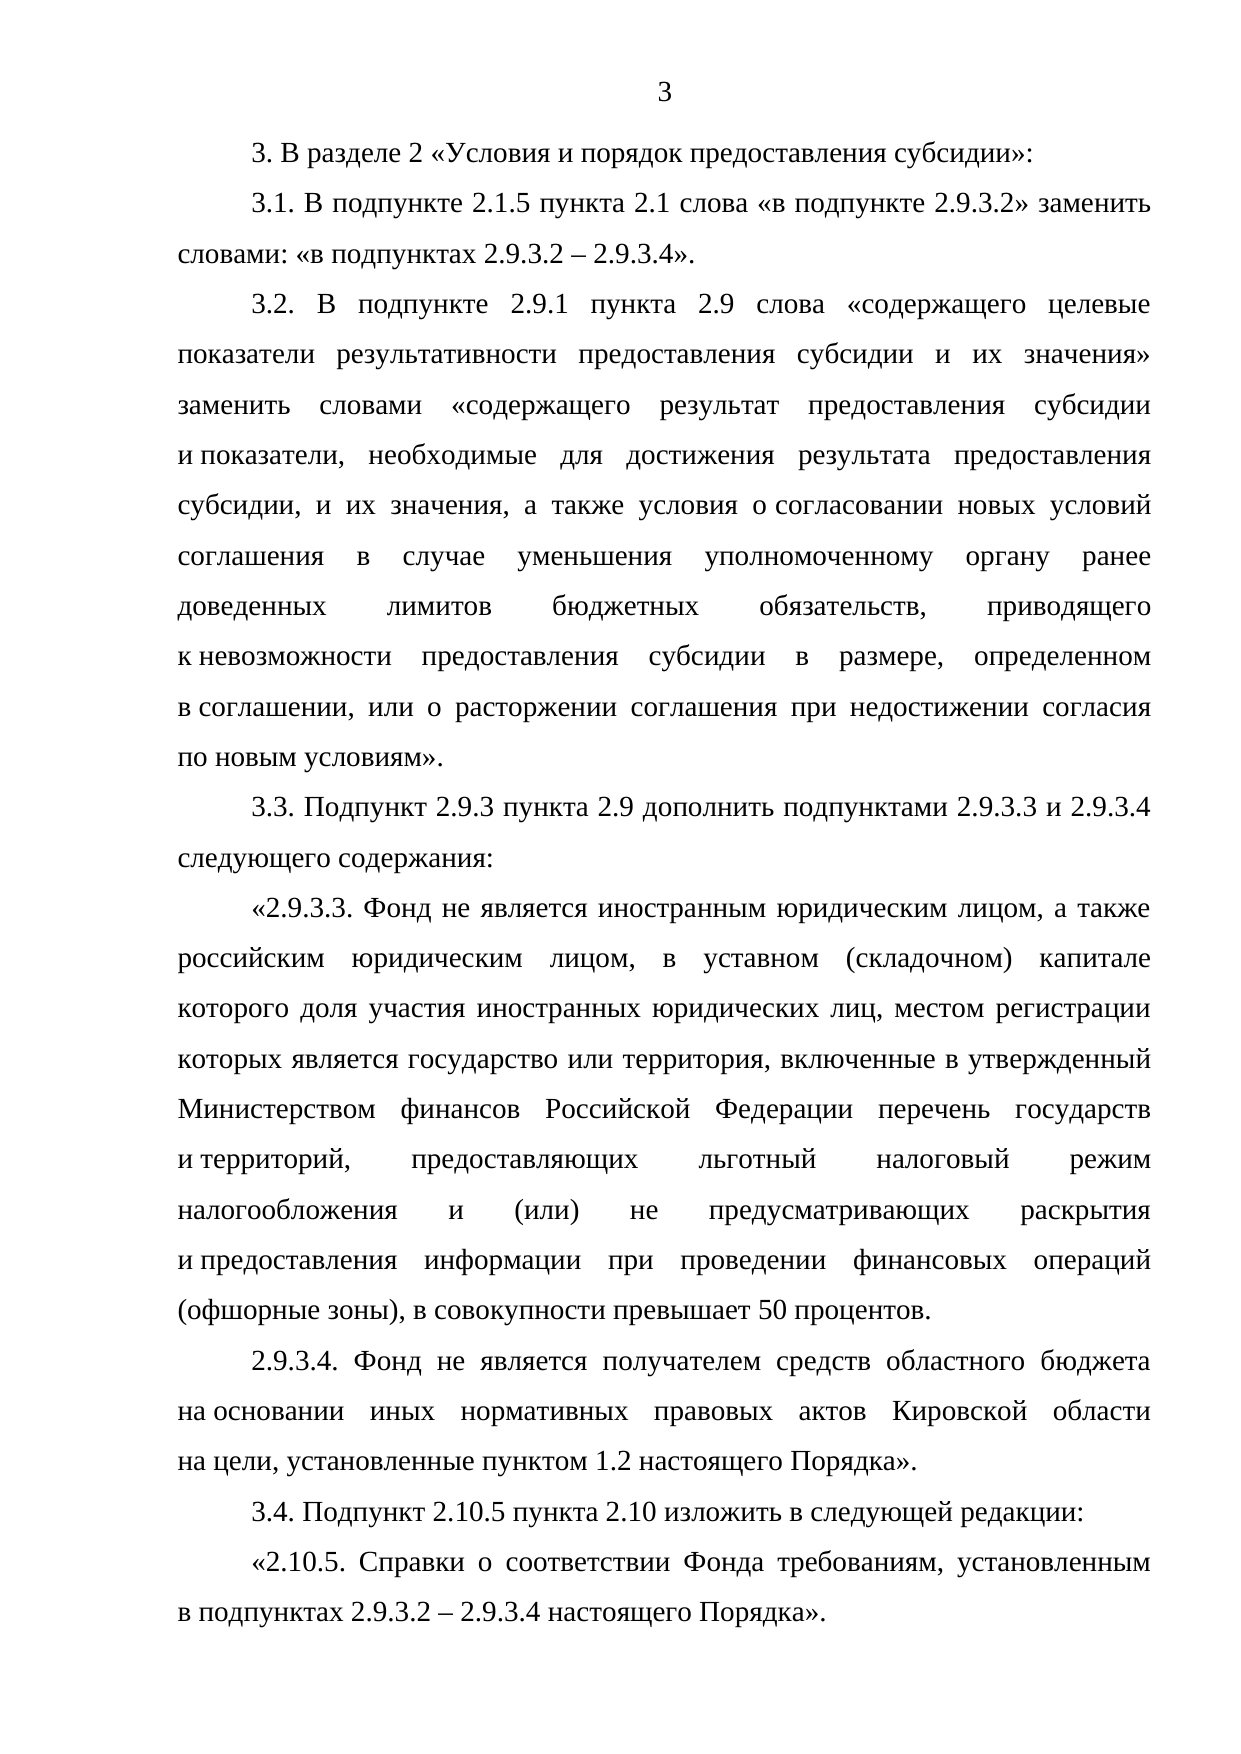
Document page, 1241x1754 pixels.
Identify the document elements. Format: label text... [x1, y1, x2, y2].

text 3.4. Подпункт 2.10.5 пункта 2.10 изложить в следующей редакции: [177, 1494, 1152, 1527]
text 3. В разделе 2 «Условия и порядок предоставления субсидии»: [177, 135, 1152, 169]
text «2.9.3.3. Фонд не является иностранным юридическим лицом, а также российским юридическим лицом, в уставном (складочном) капитале которого доля участия иностранных юридических лиц, местом регистрации которых является государство или территория, включенные в утвержденный Министерством финансов Российской Федерации перечень государств и территорий, предоставляющих льготный налоговый режим налогообложения и (или) не предусматривающих раскрытия и предоставления информации при проведении финансовых операций (офшорные зоны), в совокупности превышает 50 процентов. [177, 890, 1152, 1326]
text «2.10.5. Справки о соответствии Фонда требованиям, установленным в подпунктах 2.9.3.2 – 2.9.3.4 настоящего Порядка». [177, 1544, 1152, 1628]
subtitle 3.3. Подпункт 2.9.3 пункта 2.9 дополнить подпунктами 2.9.3.3 и 2.9.3.4 следующего содержания: [177, 789, 1152, 873]
text 2.9.3.4. Фонд не является получателем средств областного бюджета на основании иных нормативных правовых актов Кировской области на цели, установленные пунктом 1.2 настоящего Порядка». [177, 1343, 1152, 1477]
subtitle 3.2. В подпункте 2.9.1 пункта 2.9 слова «содержащего целевые показатели результативности предоставления субсидии и их значения» заменить словами «содержащего результат предоставления субсидии и показатели, необходимые для достижения результата предоставления субсидии, и их значения, а также условия о согласовании новых условий соглашения в случае уменьшения уполномоченному органу ранее доведенных лимитов бюджетных обязательств, приводящего к невозможности предоставления субсидии в размере, определенном в соглашении, или о расторжении соглашения при недостижении согласия по новым условиям». [177, 286, 1152, 773]
text 3.1. В подпункте 2.1.5 пункта 2.1 слова «в подпункте 2.9.3.2» заменить словами: «в подпунктах 2.9.3.2 – 2.9.3.4». [177, 186, 1152, 269]
